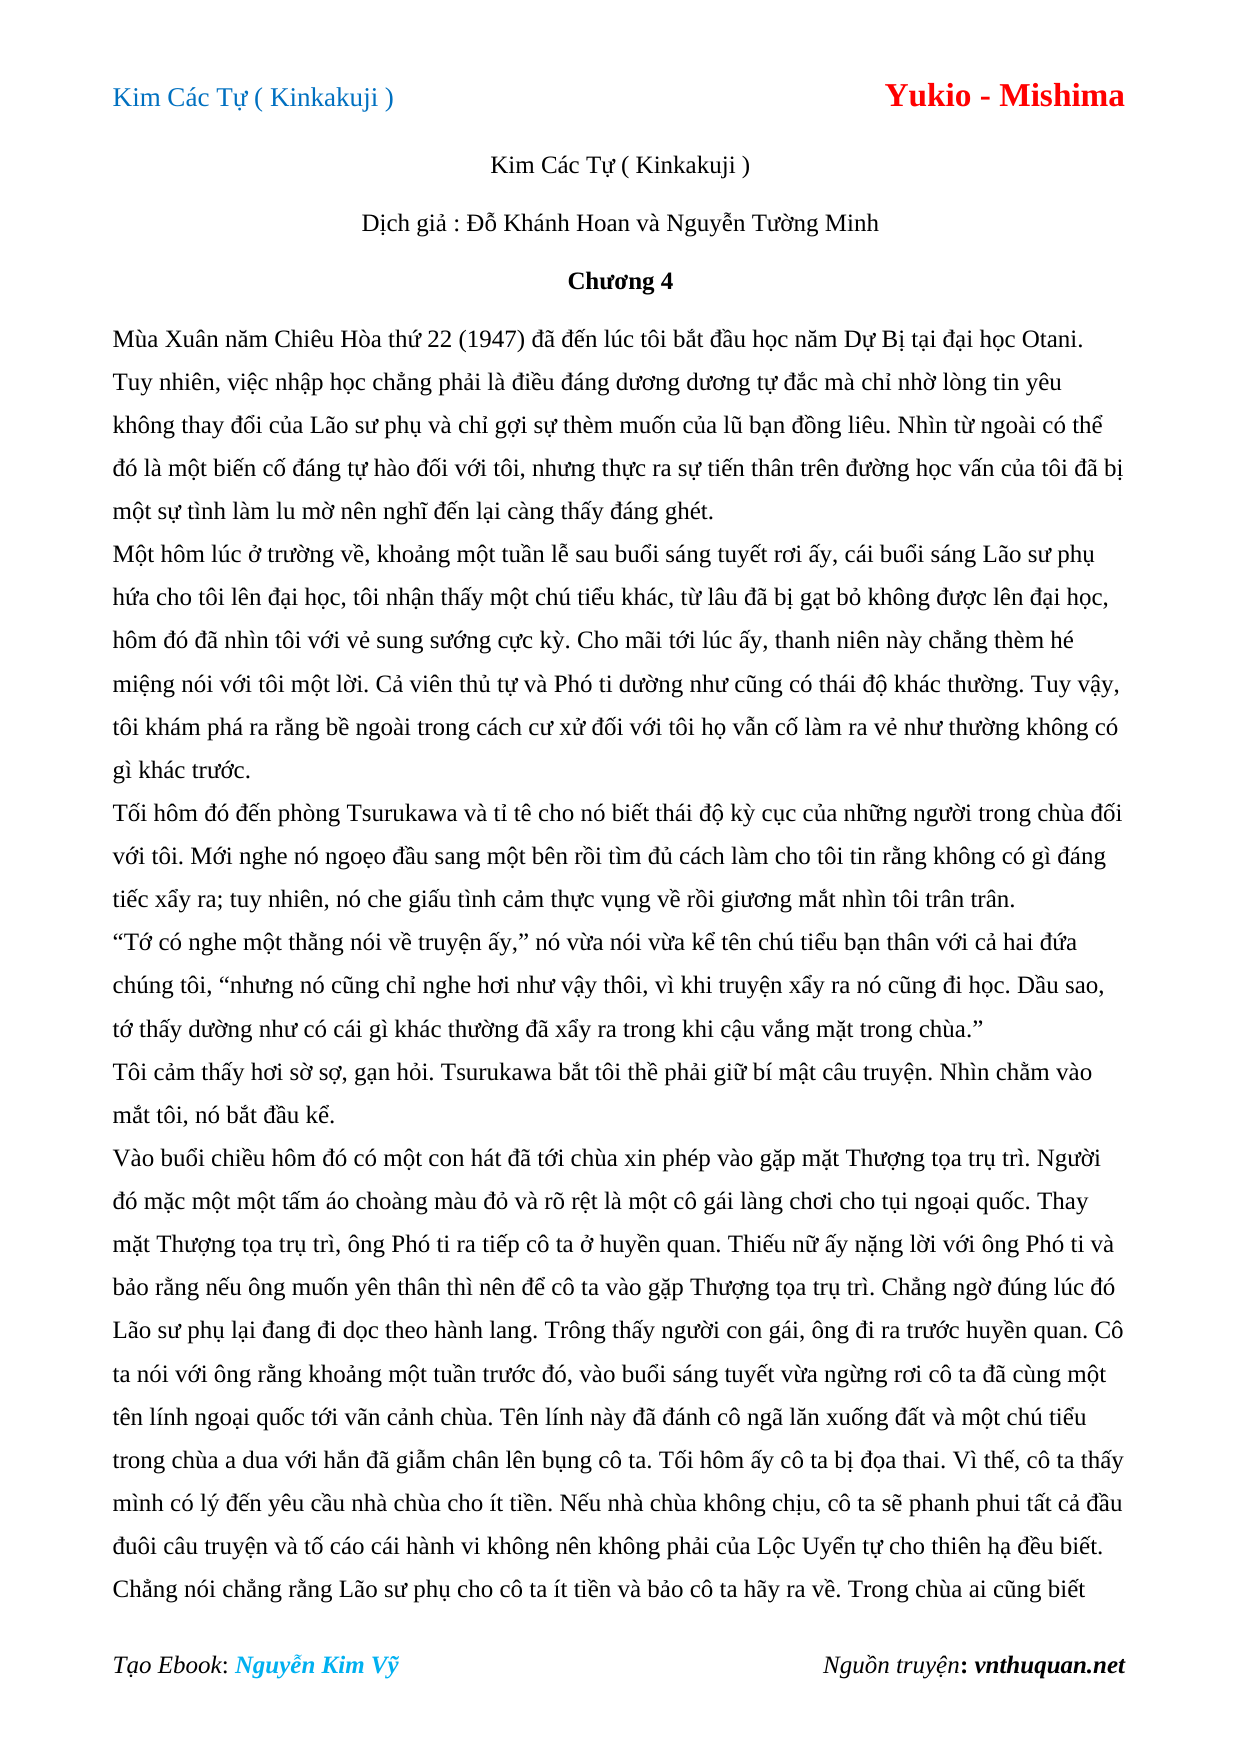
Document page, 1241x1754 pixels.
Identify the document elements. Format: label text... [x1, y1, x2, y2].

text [112, 324, 1128, 1603]
text Dịch giả : Đỗ Khánh Hoan và Nguyễn Tường Minh [112, 208, 1128, 237]
text Chương 4 [112, 266, 1128, 294]
text Kim Các Tự ( Kinkakuji ) [112, 150, 1128, 179]
